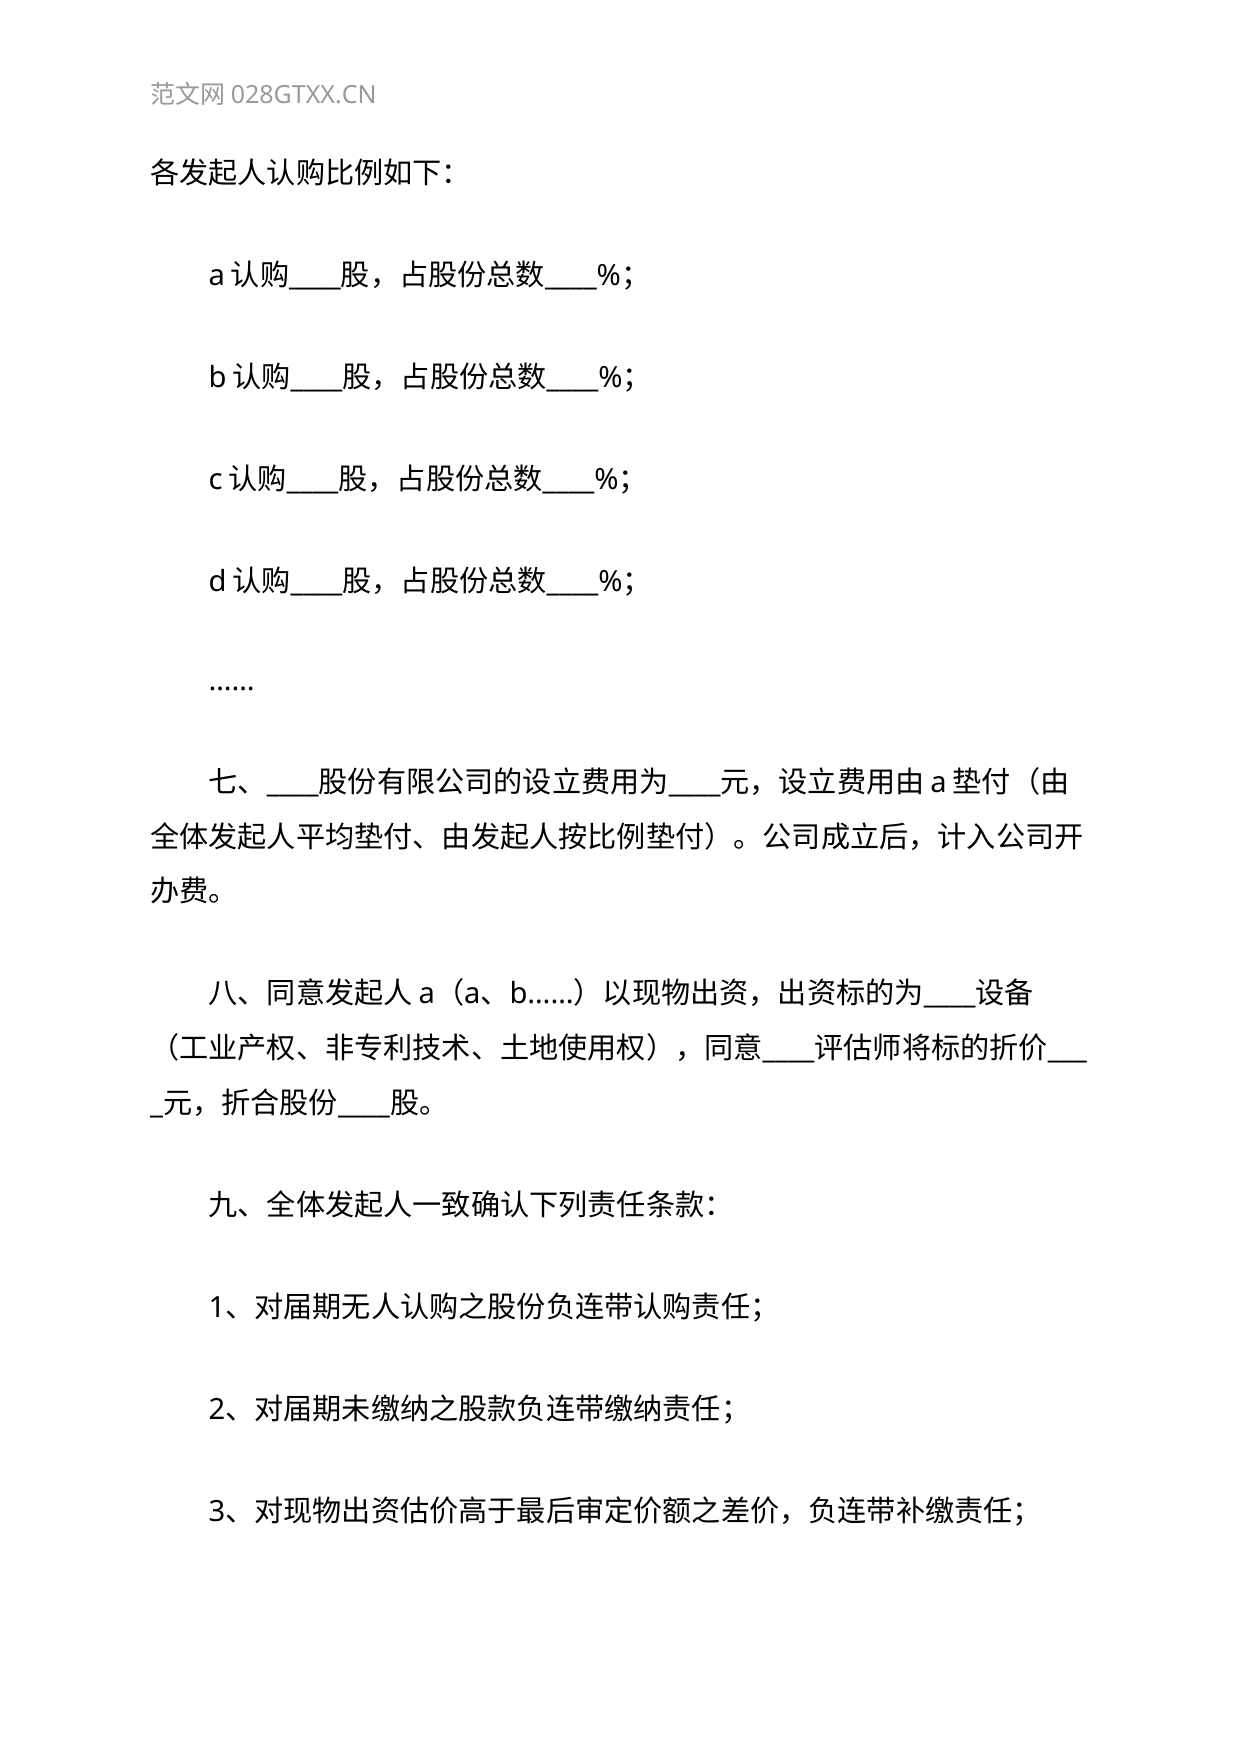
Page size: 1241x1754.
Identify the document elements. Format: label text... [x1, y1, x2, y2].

text 九、全体发起人一致确认下列责任条款： [150, 1182, 1090, 1224]
text 七、____股份有限公司的设立费用为____元，设立费用由a垫付（由全体发起人平均垫付、由发起人按比例垫付）。公司成立后，计入公司开办费。 [150, 758, 1090, 910]
text a认购____股，占股份总数____%； [150, 252, 1090, 294]
text 3、对现物出资估价高于最后审定价额之差价，负连带补缴责任； [150, 1487, 1090, 1530]
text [150, 150, 1090, 192]
text …… [150, 660, 1090, 699]
text b认购____股，占股份总数____%； [150, 354, 1090, 396]
text 八、同意发起人a（a、b……）以现物出资，出资标的为____设备（工业产权、非专利技术、土地使用权），同意____评估师将标的折价____元，折合股份____股。 [150, 970, 1090, 1122]
text 1、对届期无人认购之股份负连带认购责任； [150, 1283, 1090, 1326]
text d认购____股，占股份总数____%； [150, 558, 1090, 600]
text c认购____股，占股份总数____%； [150, 456, 1090, 498]
text 2、对届期未缴纳之股款负连带缴纳责任； [150, 1386, 1090, 1428]
